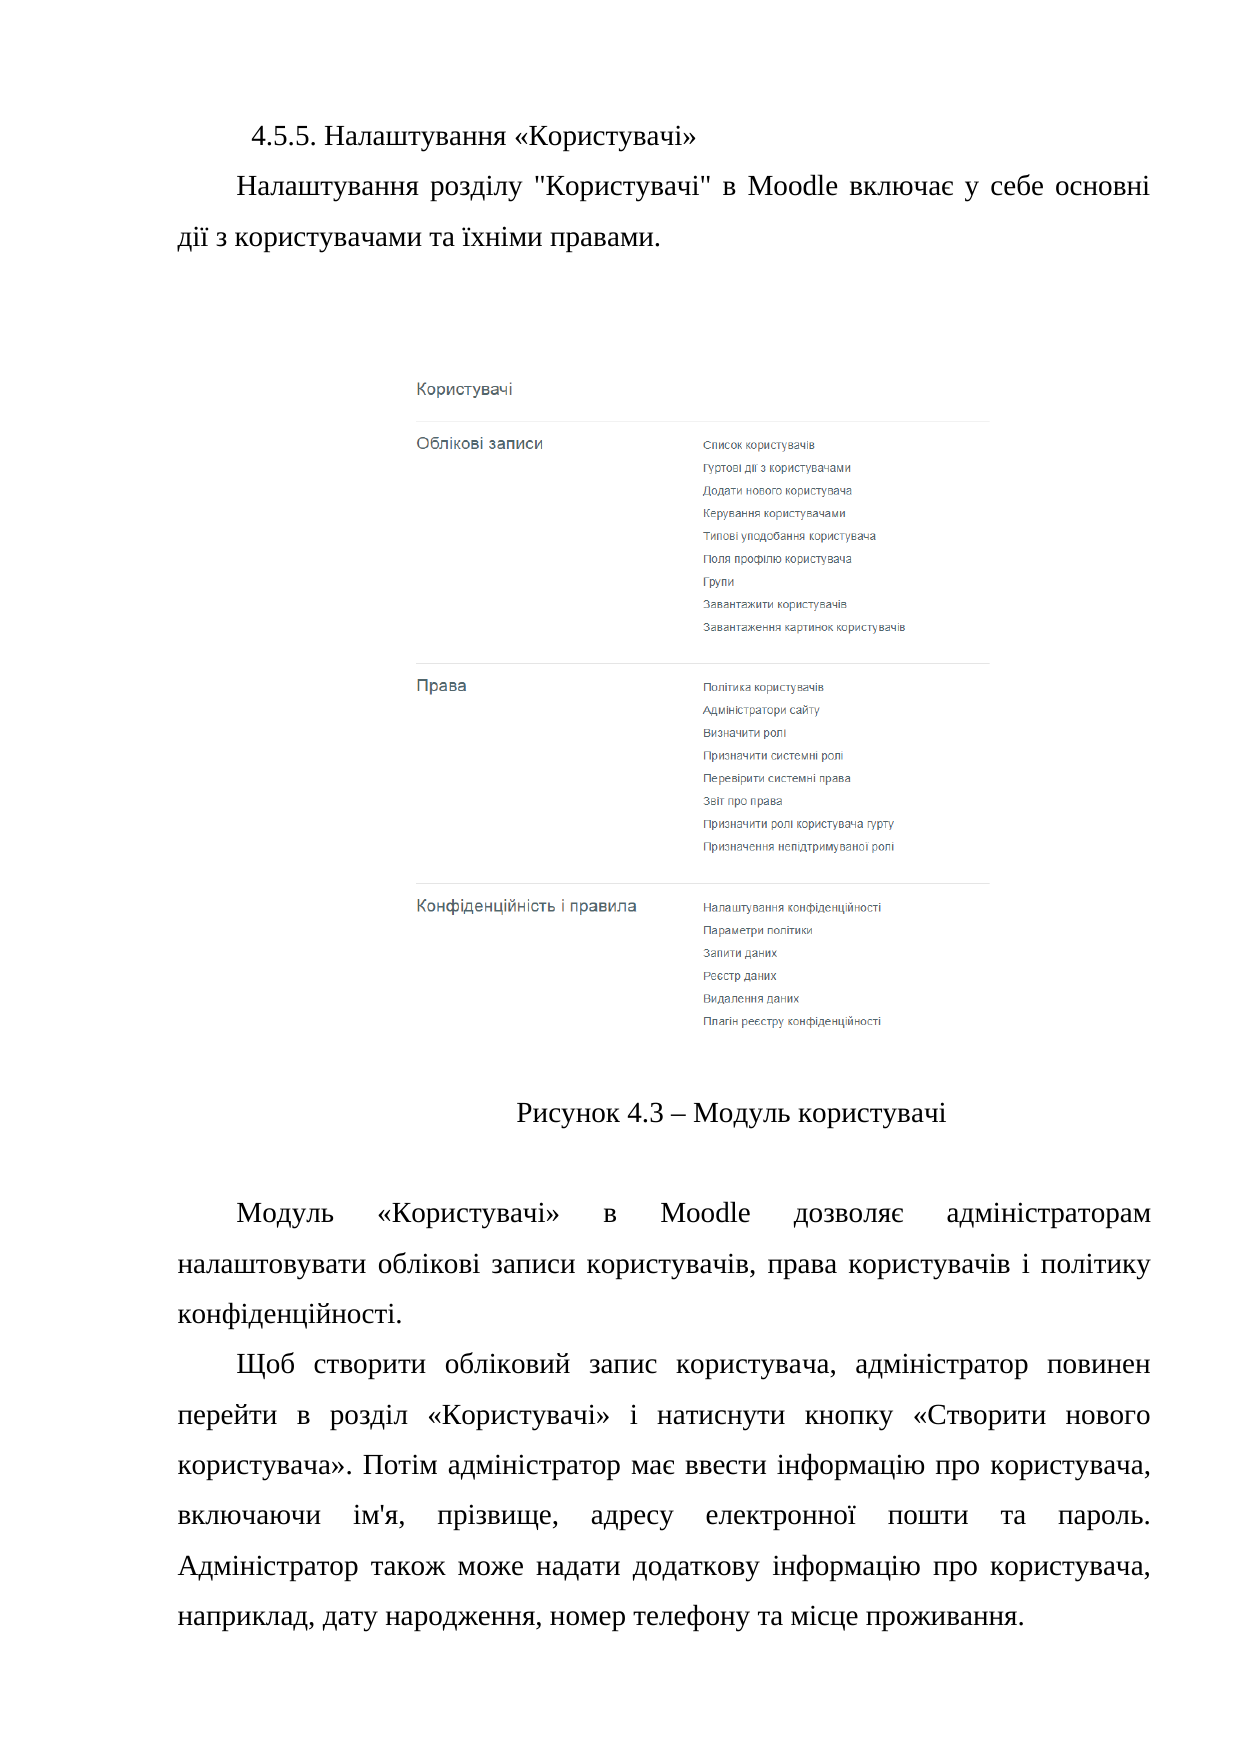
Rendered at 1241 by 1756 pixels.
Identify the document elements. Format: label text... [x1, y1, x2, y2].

picture [398, 369, 990, 1081]
text 4.5.5. Налаштування «Користувачі» [177, 118, 1152, 152]
text Модуль «Користувачі» в Moodle дозволяє адміністраторам налаштовувати облікові записи користувачів, права користувачів і політику конфіденційності. [177, 1196, 1152, 1330]
text Щоб створити обліковий запис користувача, адміністратор повинен перейти в розділ «Користувачі» і натиснути кнопку «Створити нового користувача». Потім адміністратор має ввести інформацію про користувача, включаючи ім'я, прізвище, адресу електронної пошти та пароль. Адміністратор також може надати додаткову інформацію про користувача, наприклад, дату народження, номер телефону та місце проживання. [177, 1346, 1152, 1632]
text Рисунок 4.3 – Модуль користувачі [252, 1095, 1152, 1128]
text Налаштування розділу "Користувачі" в Moodle включає у себе основні дії з користувачами та їхніми правами. [177, 168, 1152, 252]
